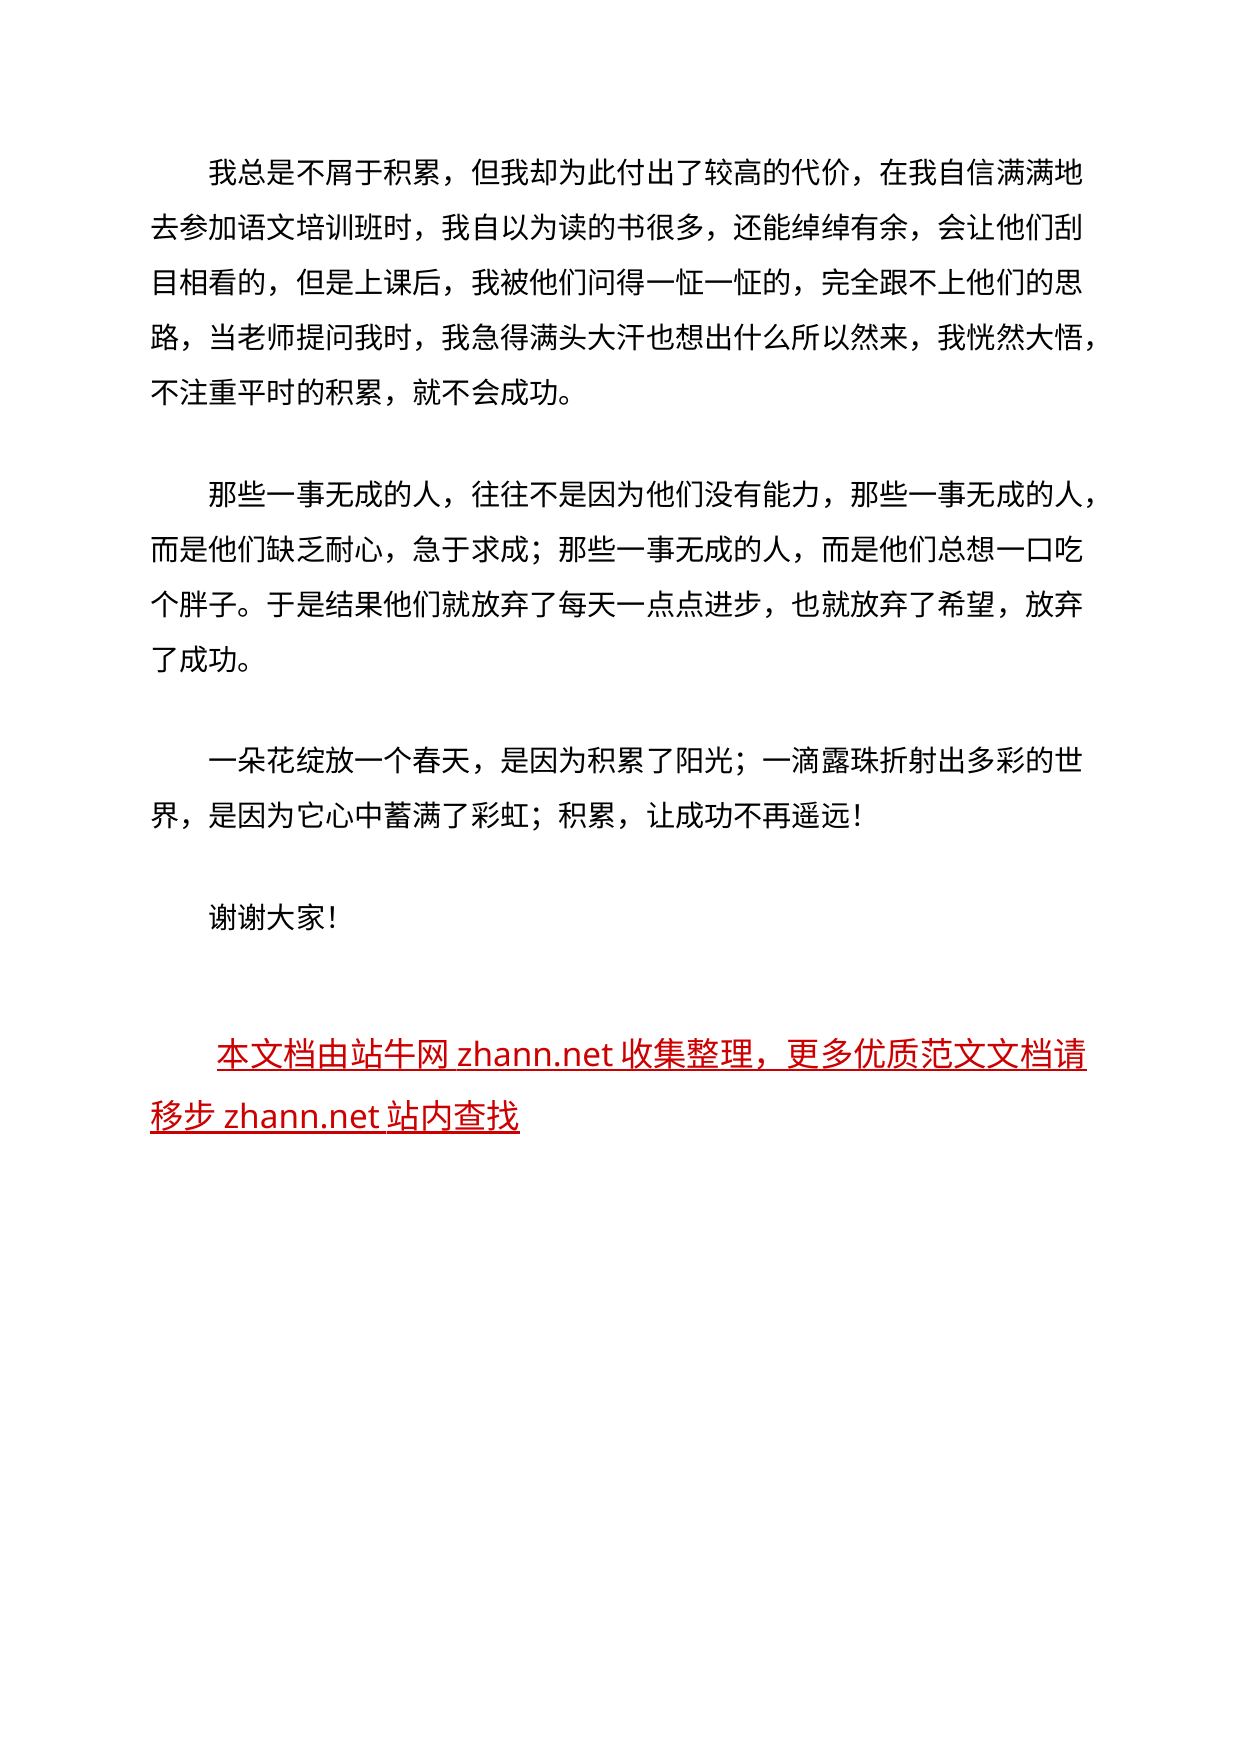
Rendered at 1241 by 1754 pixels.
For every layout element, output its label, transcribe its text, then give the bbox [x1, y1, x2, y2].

text 本文档由站牛网zhann.net收集整理，更多优质范文文档请移步zhann.net站内查找 [150, 1027, 1090, 1139]
text 我总是不屑于积累，但我却为此付出了较高的代价，在我自信满满地去参加语文培训班时，我自以为读的书很多，还能绰绰有余，会让他们刮目相看的，但是上课后，我被他们问得一怔一怔的，完全跟不上他们的思路，当老师提问我时，我急得满头大汗也想出什么所以然来，我恍然大悟，不注重平时的积累，就不会成功。 [150, 150, 1090, 412]
text 那些一事无成的人，往往不是因为他们没有能力，那些一事无成的人，而是他们缺乏耐心，急于求成；那些一事无成的人，而是他们总想一口吃个胖子。于是结果他们就放弃了每天一点点进步，也就放弃了希望，放弃了成功。 [150, 471, 1090, 678]
text 一朵花绽放一个春天，是因为积累了阳光；一滴露珠折射出多彩的世界，是因为它心中蓄满了彩虹；积累，让成功不再遥远！ [150, 738, 1090, 835]
text 谢谢大家！ [150, 894, 1090, 937]
